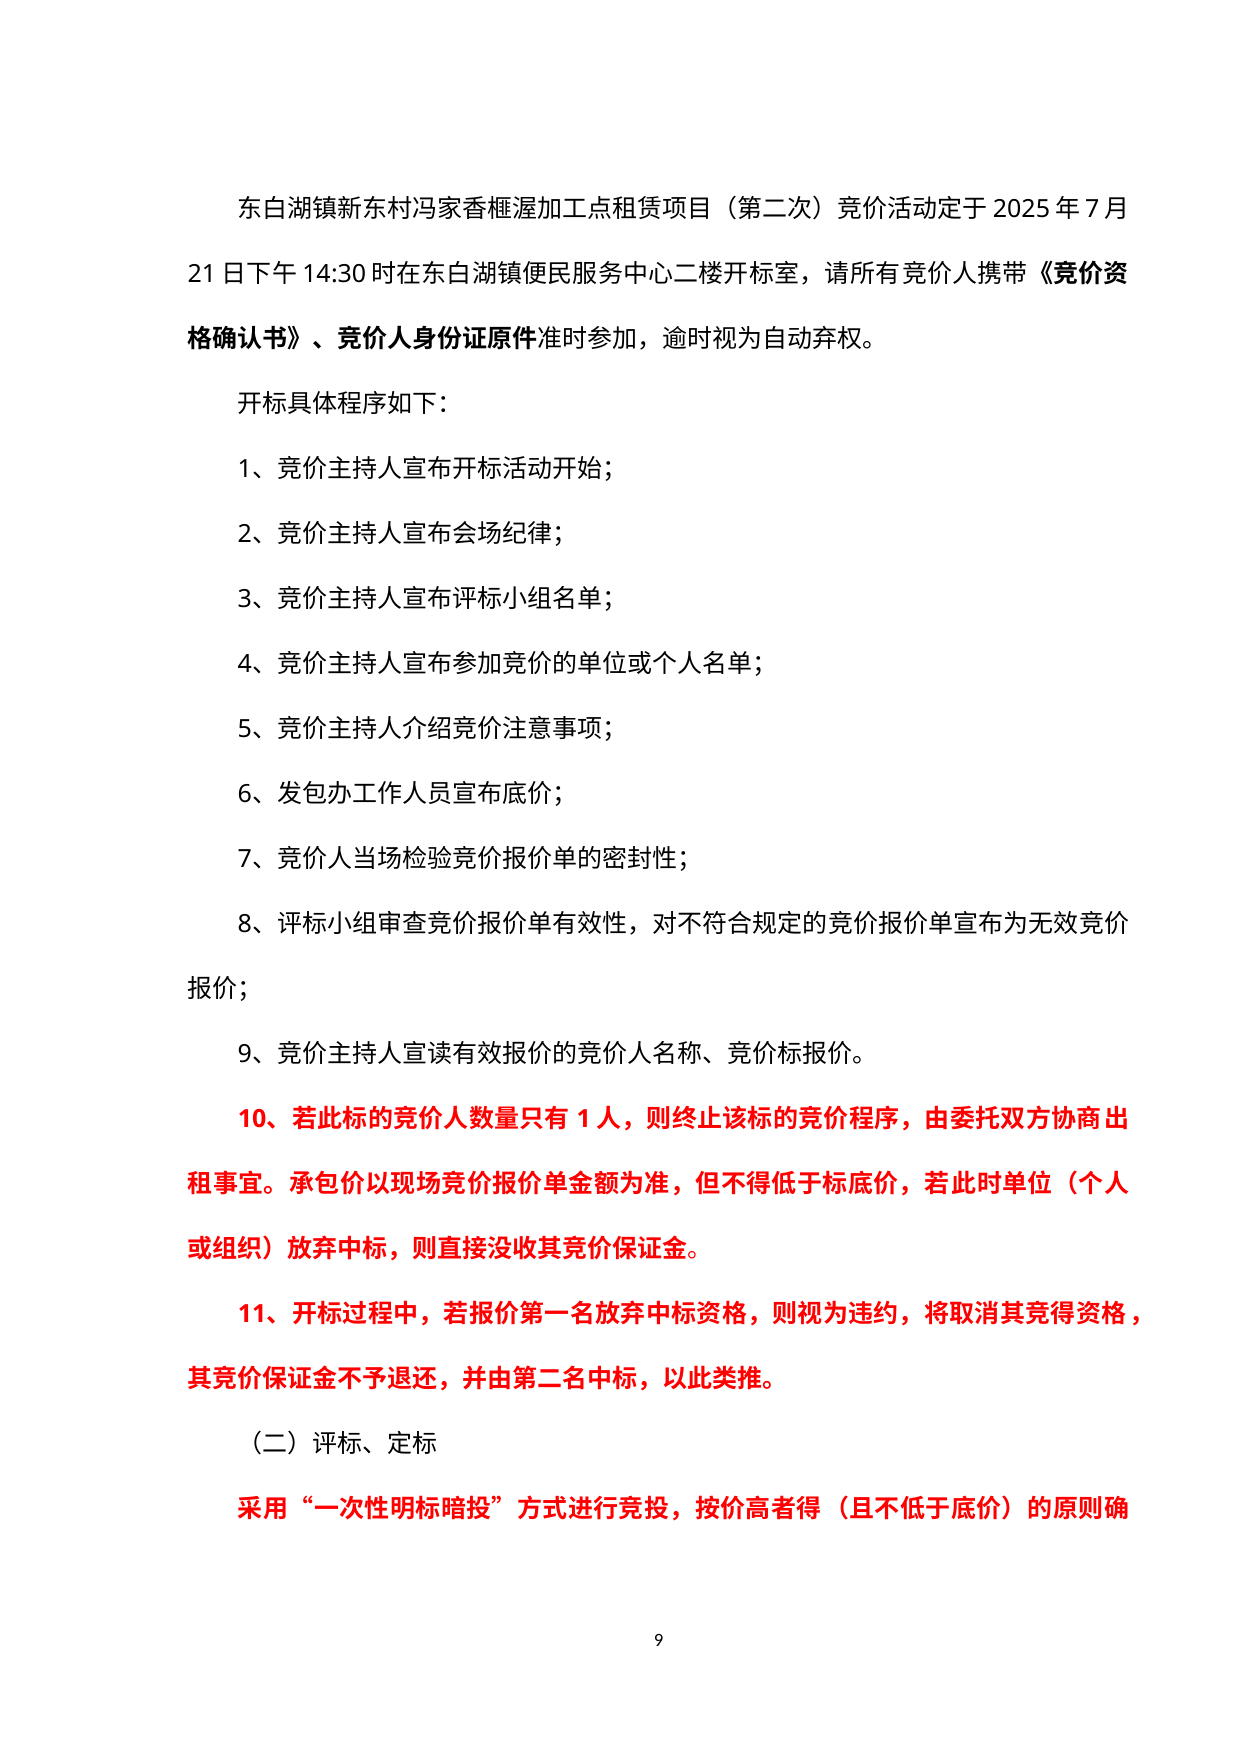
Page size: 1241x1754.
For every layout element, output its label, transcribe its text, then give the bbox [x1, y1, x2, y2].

text 东白湖镇新东村冯家香榧渥加工点租赁项目（第二次）竞价活动定于2025年7月21日下午14:30时在东白湖镇便民服务中心二楼开标室，请所有竞价人携带《竞价资格确认书》、竞价人身份证原件准时参加，逾时视为自动弃权。 [187, 174, 1129, 369]
text 3、竞价主持人宣布评标小组名单； [187, 564, 1129, 629]
text 7、竞价人当场检验竞价报价单的密封性； [187, 824, 1129, 889]
text 2、竞价主持人宣布会场纪律； [187, 499, 1129, 564]
text 10、若此标的竞价人数量只有1人，则终止该标的竞价程序，由委托双方协商出租事宜。承包价以现场竞价报价单金额为准，但不得低于标底价，若此时单位（个人或组织）放弃中标，则直接没收其竞价保证金。 [187, 1084, 1129, 1279]
text 8、评标小组审查竞价报价单有效性，对不符合规定的竞价报价单宣布为无效竞价报价； [187, 889, 1129, 1019]
text 4、竞价主持人宣布参加竞价的单位或个人名单； [187, 629, 1129, 694]
text 5、竞价主持人介绍竞价注意事项； [187, 694, 1129, 759]
text 开标具体程序如下： [187, 369, 1129, 434]
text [187, 1474, 1129, 1539]
text （二）评标、定标 [187, 1409, 1129, 1474]
text 1、竞价主持人宣布开标活动开始； [187, 434, 1129, 499]
text 9、竞价主持人宣读有效报价的竞价人名称、竞价标报价。 [187, 1019, 1129, 1084]
text 11、开标过程中，若报价第一名放弃中标资格，则视为违约，将取消其竞得资格，其竞价保证金不予退还，并由第二名中标，以此类推。 [187, 1279, 1129, 1409]
text 6、发包办工作人员宣布底价； [187, 759, 1129, 824]
